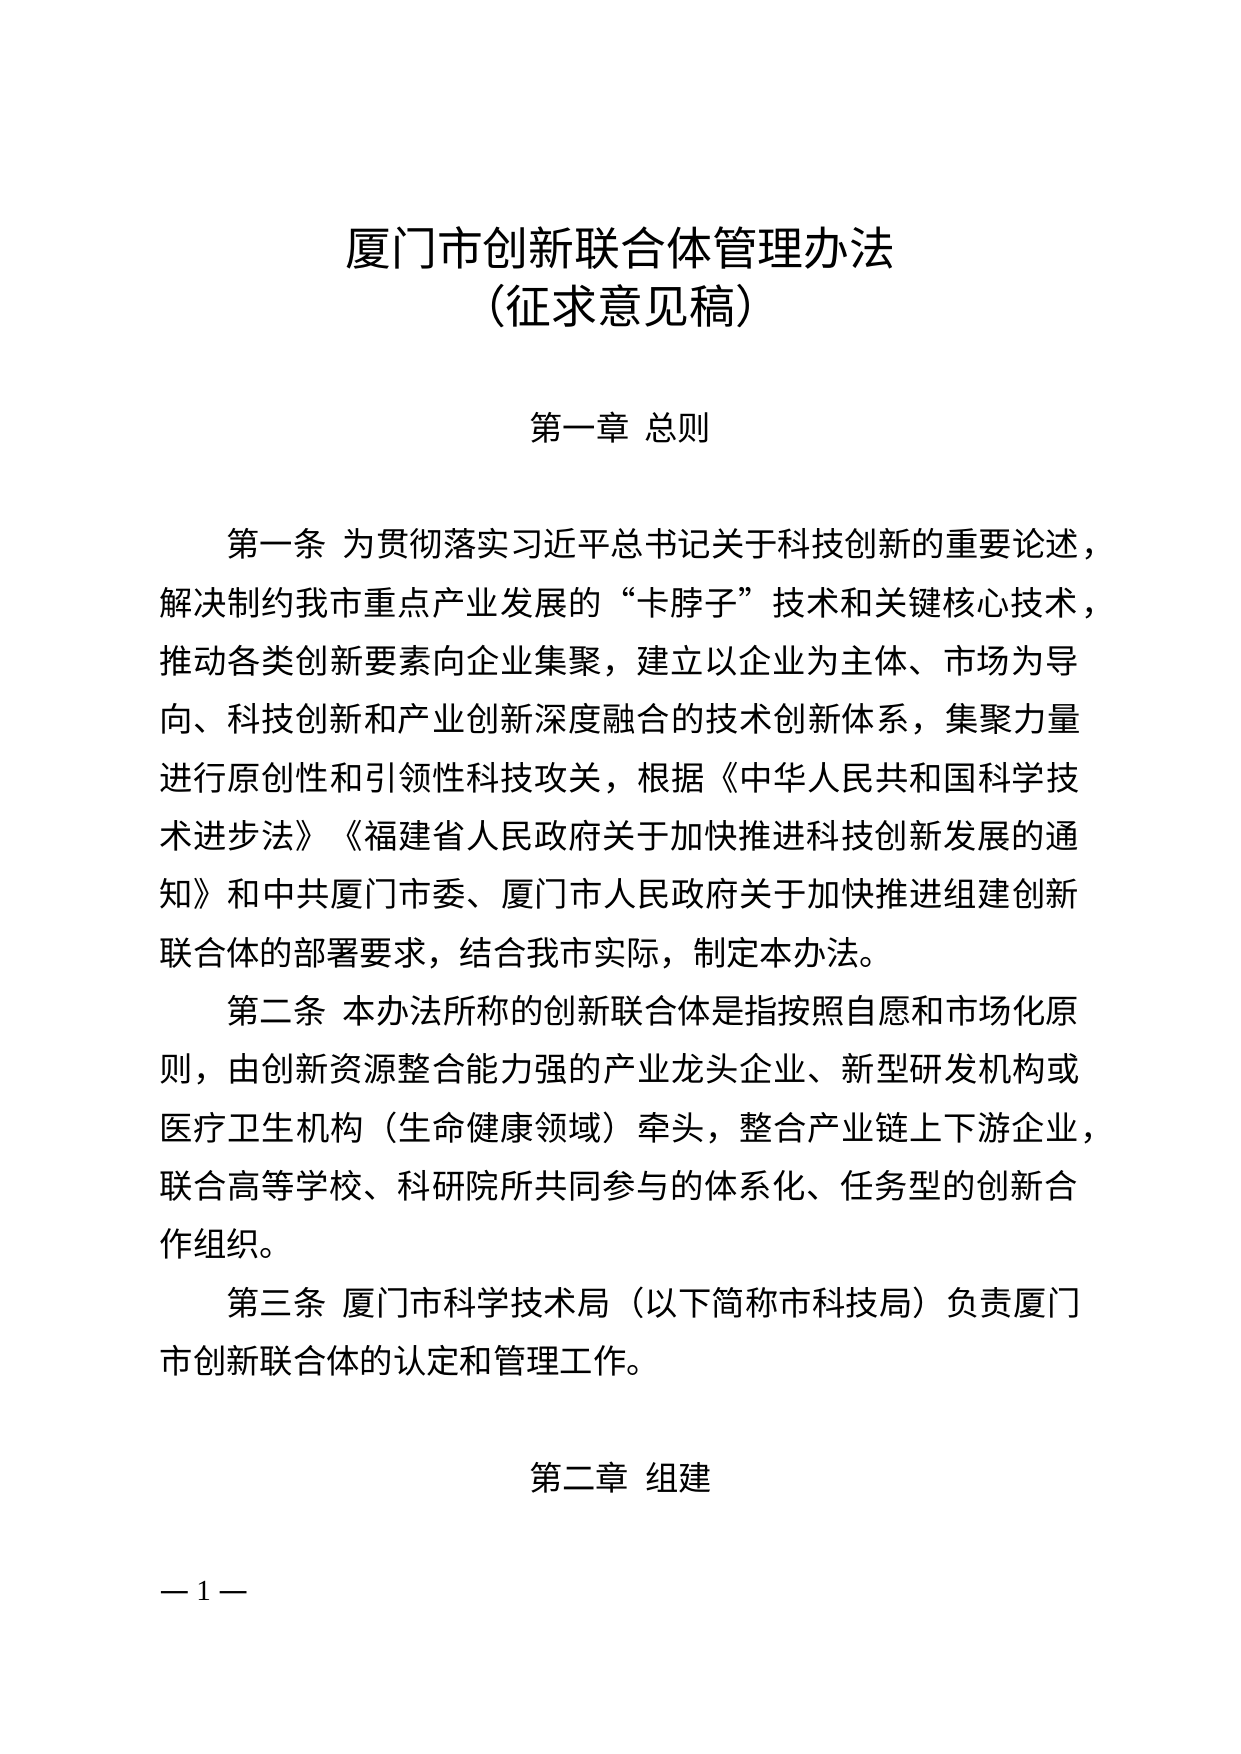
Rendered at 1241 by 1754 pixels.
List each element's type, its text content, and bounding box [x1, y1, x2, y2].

text （征求意见稿） [159, 277, 1081, 335]
list 组建 [159, 1443, 1081, 1502]
text 第二条 本办法所称的创新联合体是指按照自愿和市场化原则，由创新资源整合能力强的产业龙头企业、新型研发机构或医疗卫生机构（生命健康领域）牵头，整合产业链上下游企业，联合高等学校、科研院所共同参与的体系化、任务型的创新合作组织。 [159, 977, 1081, 1268]
text 第三条 厦门市科学技术局（以下简称市科技局）负责厦门市创新联合体的认定和管理工作。 [159, 1268, 1081, 1385]
text 第一章 总则 [159, 393, 1081, 452]
text 厦门市创新联合体管理办法 [159, 218, 1081, 277]
text 第一条 为贯彻落实习近平总书记关于科技创新的重要论述，解决制约我市重点产业发展的“卡脖子”技术和关键核心技术，推动各类创新要素向企业集聚，建立以企业为主体、市场为导向、科技创新和产业创新深度融合的技术创新体系，集聚力量进行原创性和引领性科技攻关，根据《中华人民共和国科学技术进步法》《福建省人民政府关于加快推进科技创新发展的通知》和中共厦门市委、厦门市人民政府关于加快推进组建创新联合体的部署要求，结合我市实际，制定本办法。 [159, 510, 1081, 977]
